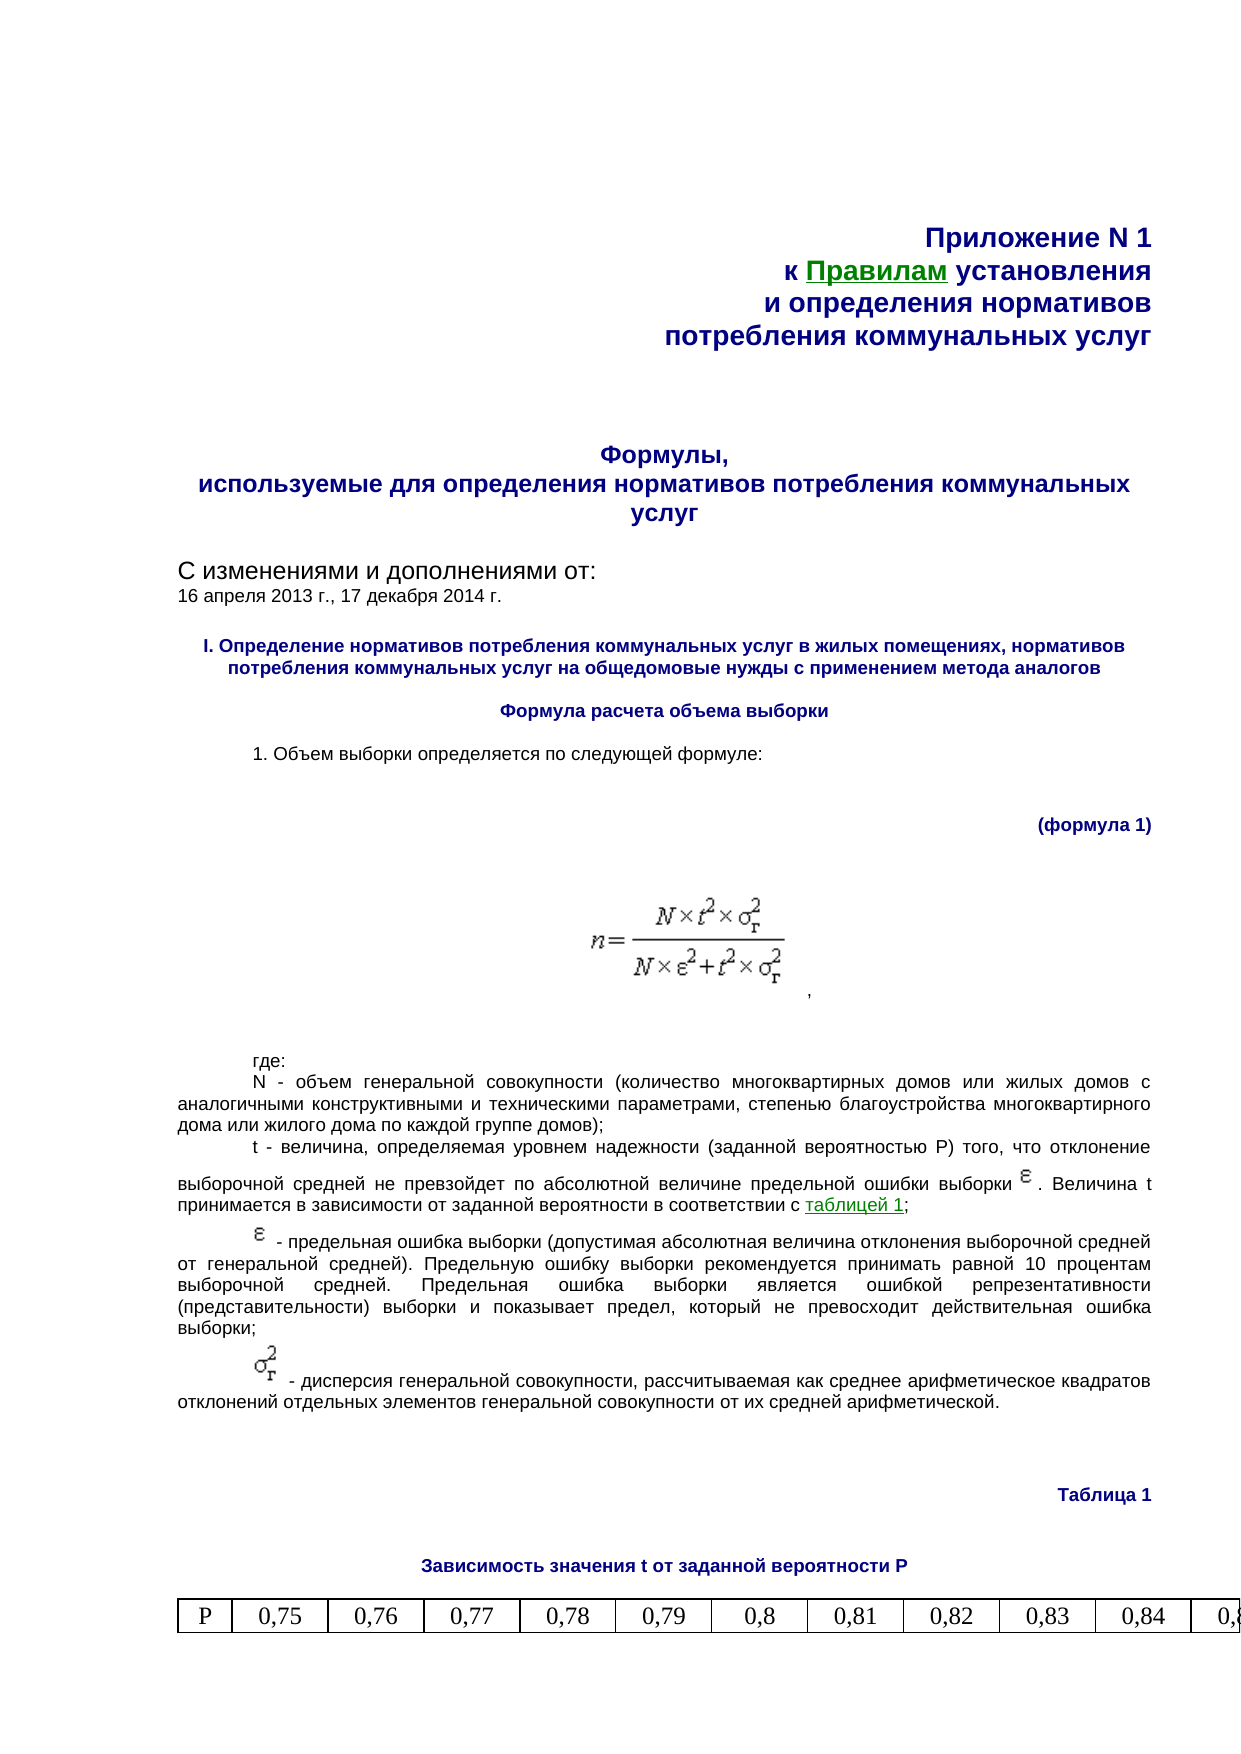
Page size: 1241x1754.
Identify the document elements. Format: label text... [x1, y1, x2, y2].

text N - объем генеральной совокупности (количество многоквартирных домов или жилых домов с аналогичными конструктивными и техническими параметрами, степенью благоустройства многоквартирного дома или жилого дома по каждой группе домов); [177, 1071, 1152, 1136]
table_header 0,78 [521, 1600, 615, 1631]
text 16 апреля 2013 г., 17 декабря 2014 г. [177, 584, 1152, 606]
text (формула 1) [177, 814, 1152, 835]
text Зависимость значения t от заданной вероятности P [177, 1555, 1152, 1576]
text Таблица 1 [177, 1484, 1152, 1505]
table_header 0,82 [904, 1600, 999, 1631]
text Формулы, используемые для определения нормативов потребления коммунальных услуг [177, 440, 1152, 527]
table_header 0,77 [425, 1600, 519, 1631]
table_header 0,79 [616, 1600, 711, 1631]
table_header P [179, 1600, 231, 1631]
table_header 0,76 [329, 1600, 423, 1631]
text - предельная ошибка выборки (допустимая абсолютная величина отклонения выборочной средней от генеральной средней). Предельную ошибку выборки рекомендуется принимать равной 10 процентам выборочной средней. Предельная ошибка выборки является ошибкой репрезентативности (представительности) выборки и показывает предел, который не превосходит действительная ошибка выборки; [177, 1216, 1152, 1339]
text С изменениями и дополнениями от: [177, 556, 1152, 584]
text - дисперсия генеральной совокупности, рассчитываемая как среднее арифметическое квадратов отклонений отдельных элементов генеральной совокупности от их средней арифметической. [177, 1339, 1152, 1413]
picture [252, 1338, 284, 1387]
table_header 0,81 [808, 1600, 903, 1631]
text , [177, 885, 1152, 1000]
text 1. Объем выборки определяется по следующей формуле: [177, 743, 1152, 764]
picture [587, 885, 807, 996]
text где: [177, 1049, 1152, 1071]
picture [1018, 1157, 1038, 1191]
picture [252, 1215, 271, 1249]
text I. Определение нормативов потребления коммунальных услуг в жилых помещениях, нормативов потребления коммунальных услуг на общедомовые нужды с применением метода аналогов [177, 635, 1152, 678]
text Формула расчета объема выборки [177, 699, 1152, 721]
table_header 0,84 [1096, 1600, 1190, 1631]
text Приложение N 1 к Правилам установления и определения нормативов потребления коммунальных услуг [177, 221, 1152, 351]
text t - величина, определяемая уровнем надежности (заданной вероятностью P) того, что отклонение выборочной средней не превзойдет по абсолютной величине предельной ошибки выборки . Величина t принимается в зависимости от заданной вероятности в соответствии с таблицей 1; [177, 1136, 1152, 1216]
table_header 0,83 [1000, 1600, 1095, 1631]
table_header 0,75 [233, 1600, 327, 1631]
table_header 0,85 [1192, 1600, 1239, 1631]
table_header 0,8 [712, 1600, 807, 1631]
